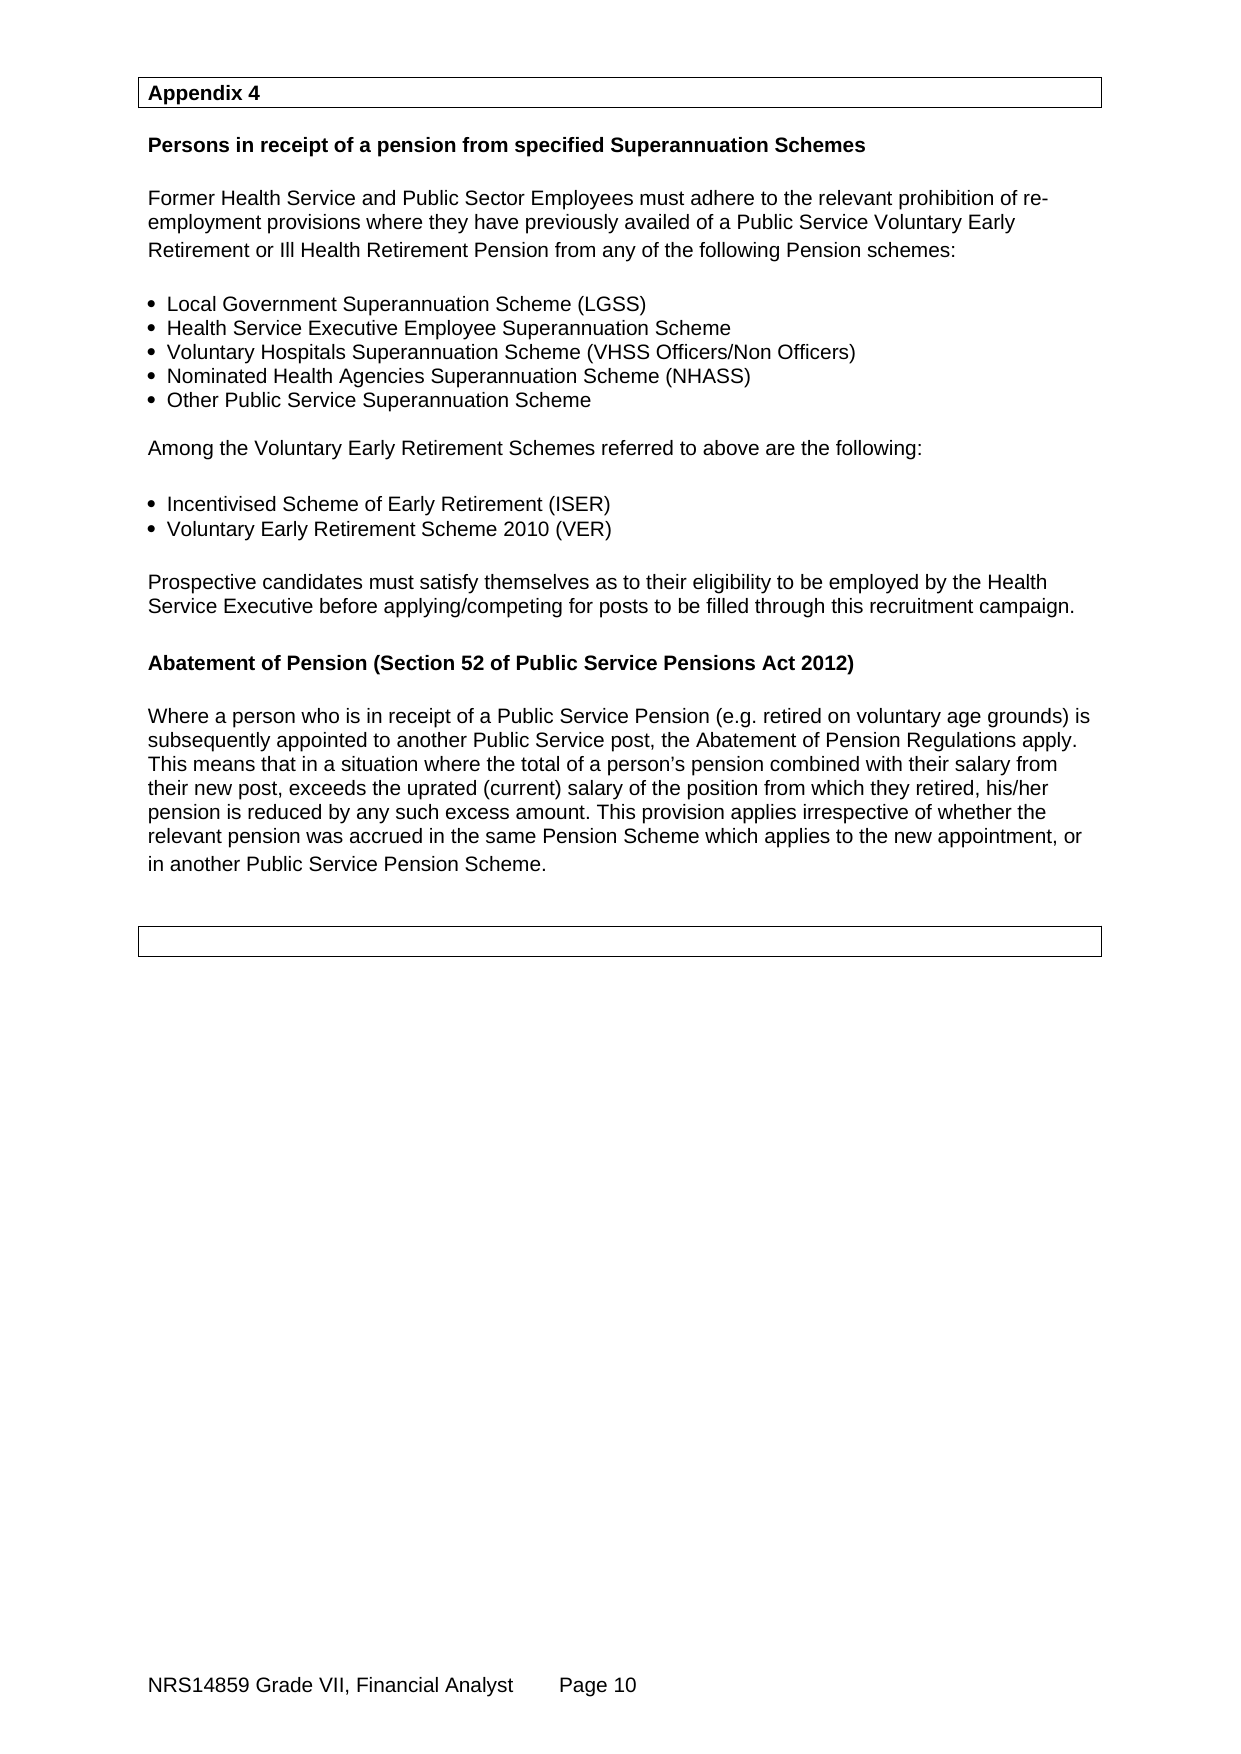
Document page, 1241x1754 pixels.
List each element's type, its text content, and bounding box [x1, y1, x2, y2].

text Persons in receipt of a pension from specified Superannuation Schemes Former Health Service and Public Sector Employees must adhere to the relevant prohibition of re-employment provisions where they have previously availed of a Public Service Voluntary Early Retirement or Ill Health Retirement Pension from any of the following Pension schemes: [148, 133, 1092, 263]
text Among the Voluntary Early Retirement Schemes referred to above are the following: Incentivised Scheme of Early Retirement (ISER) Voluntary Early Retirement Scheme 2010 (VER) [148, 436, 1092, 541]
text Nominated Health Agencies Superannuation Scheme (NHASS) [148, 364, 1092, 388]
text Other Public Service Superannuation Scheme [148, 388, 1092, 412]
text Voluntary Hospitals Superannuation Scheme (VHSS Officers/Non Officers) [148, 339, 1092, 364]
text Appendix 4 [139, 78, 1101, 107]
text Health Service Executive Employee Superannuation Scheme [148, 316, 1092, 339]
text Local Government Superannuation Scheme (LGSS) [148, 291, 1092, 316]
text Prospective candidates must satisfy themselves as to their eligibility to be employed by the Health Service Executive before applying/competing for posts to be filled through this recruitment campaign. Abatement of Pension (Section 52 of Public Service Pensions Act 2012) Where a person who is in receipt of a Public Service Pension (e.g. retired on voluntary age grounds) is subsequently appointed to another Public Service post, the Abatement of Pension Regulations apply. This means that in a situation where the total of a person’s pension combined with their salary from their new post, exceeds the uprated (current) salary of the position from which they retired, his/her pension is reduced by any such excess amount. This provision applies irrespective of whether the relevant pension was accrued in the same Pension Scheme which applies to the new appointment, or in another Public Service Pension Scheme. [148, 541, 1092, 877]
